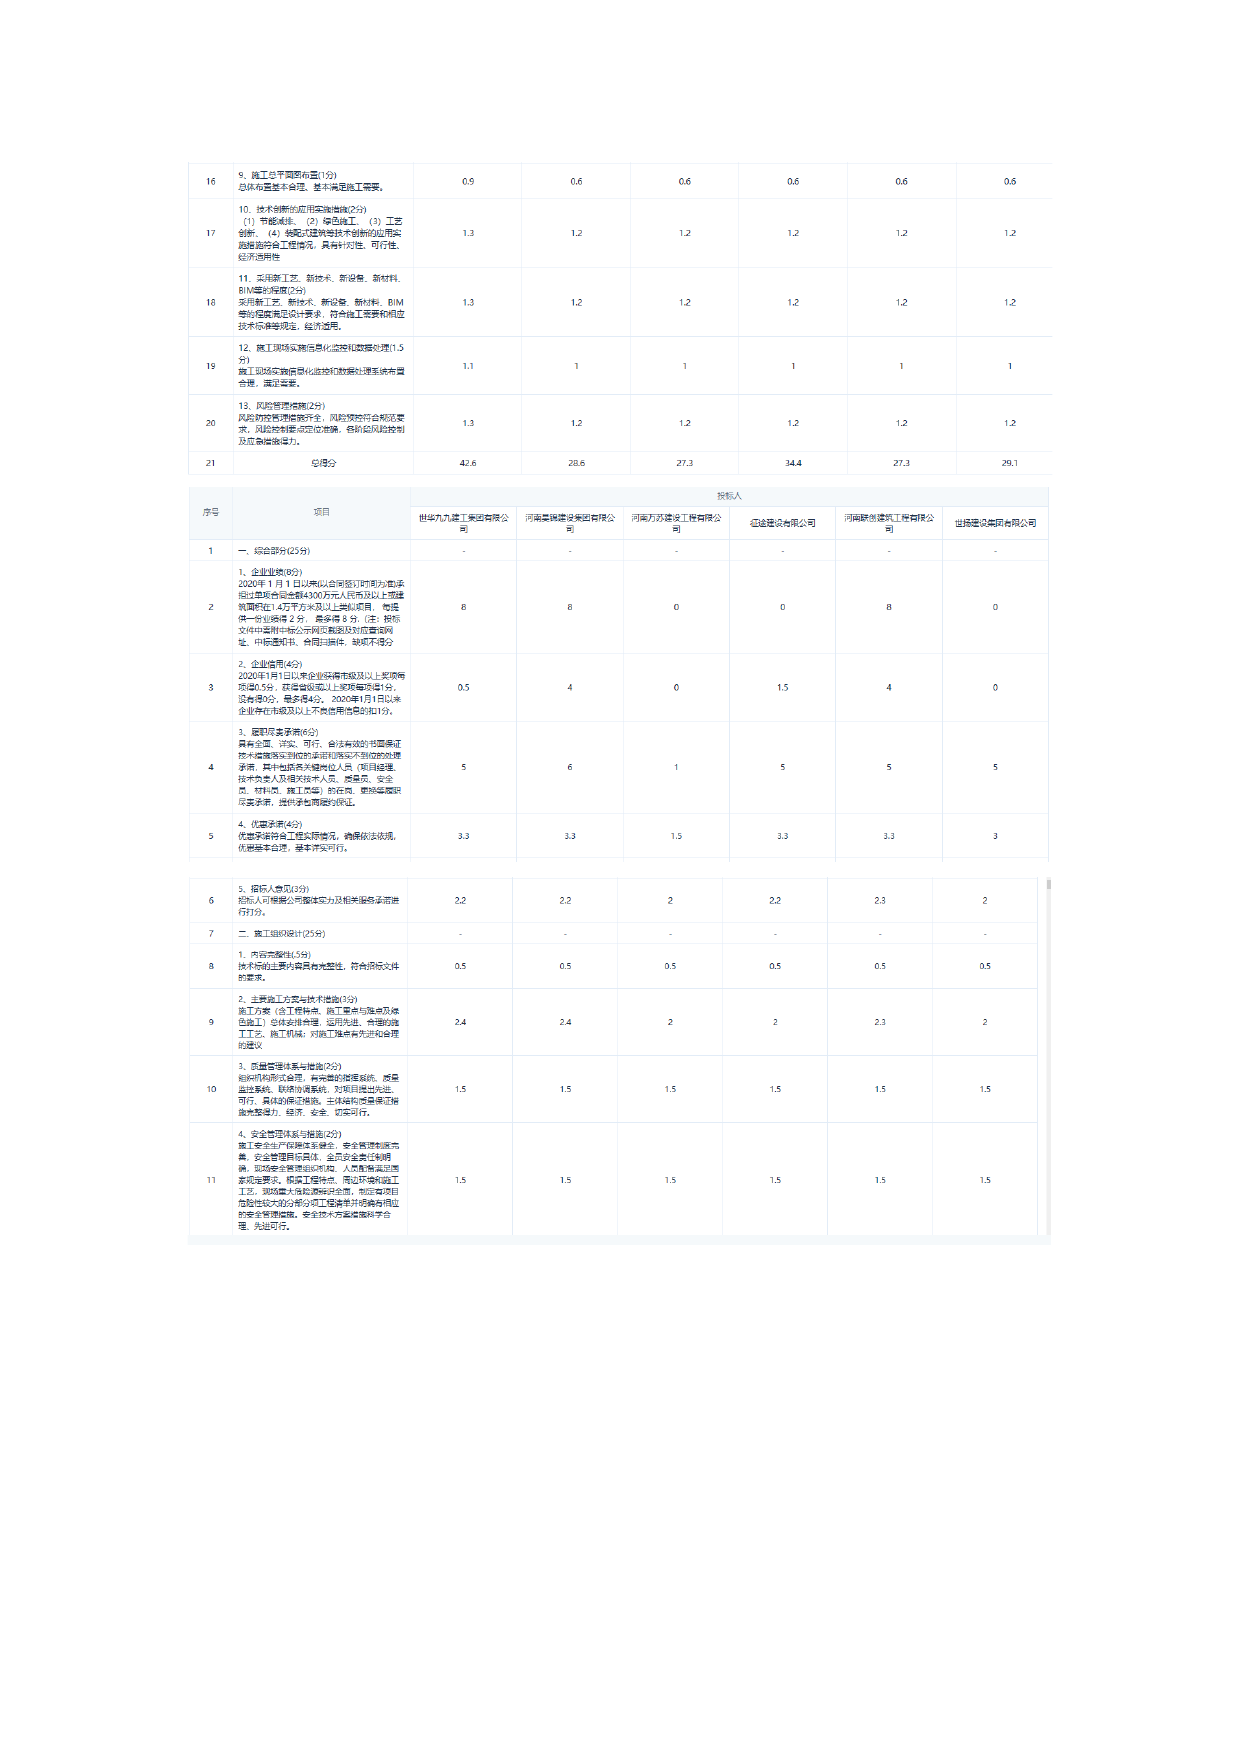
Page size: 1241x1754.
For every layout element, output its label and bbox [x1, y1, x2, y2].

picture [187, 877, 1051, 1245]
picture [187, 162, 1053, 477]
picture [187, 487, 1052, 862]
